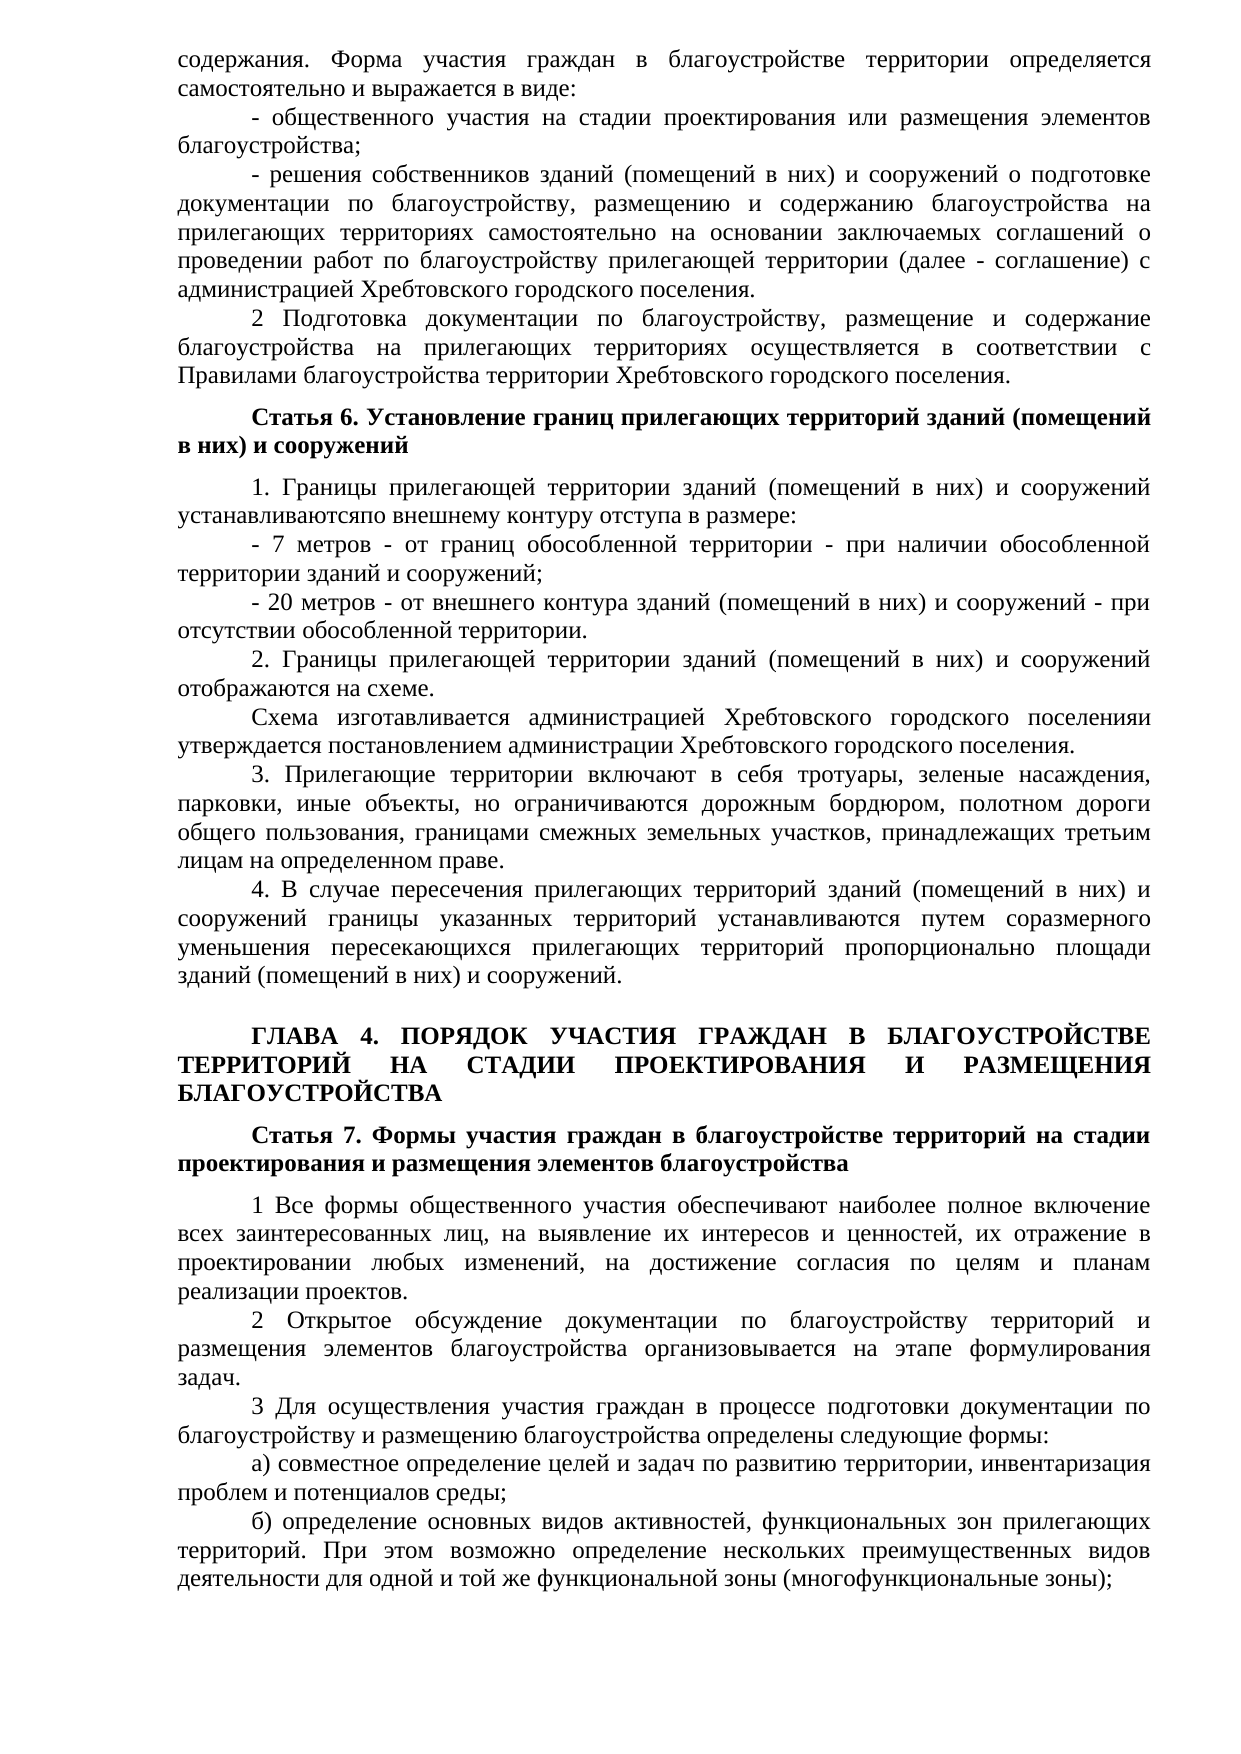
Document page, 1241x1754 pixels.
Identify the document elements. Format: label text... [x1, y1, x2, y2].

text - 7 метров - от границ обособленной территории - при наличии обособленной территории зданий и сооружений; [177, 529, 1152, 587]
text ГЛАВА 4. ПОРЯДОК УЧАСТИЯ ГРАЖДАН В БЛАГОУСТРОЙСТВЕ ТЕРРИТОРИЙ НА СТАДИИ ПРОЕКТИРОВАНИЯ И РАЗМЕЩЕНИЯ БЛАГОУСТРОЙСТВА [177, 1021, 1152, 1107]
text 2. Границы прилегающей территории зданий (помещений в них) и сооружений отображаются на схеме. [177, 644, 1152, 702]
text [177, 44, 1152, 102]
text 1. Границы прилегающей территории зданий (помещений в них) и сооружений устанавливаютсяпо внешнему контуру отступа в размере: [177, 472, 1152, 529]
text б) определение основных видов активностей, функциональных зон прилегающих территорий. При этом возможно определение нескольких преимущественных видов деятельности для одной и той же функциональной зоны (многофункциональные зоны); [177, 1506, 1152, 1592]
text - общественного участия на стадии проектирования или размещения элементов благоустройства; [177, 102, 1152, 159]
text 1 Все формы общественного участия обеспечивают наиболее полное включение всех заинтересованных лиц, на выявление их интересов и ценностей, их отражение в проектировании любых изменений, на достижение согласия по целям и планам реализации проектов. [177, 1190, 1152, 1305]
text 2 Подготовка документации по благоустройству, размещение и содержание благоустройства на прилегающих территориях осуществляется в соответствии с Правилами благоустройства территории Хребтовского городского поселения. [177, 303, 1152, 389]
text Схема изготавливается администрацией Хребтовского городского поселенияи утверждается постановлением администрации Хребтовского городского поселения. [177, 702, 1152, 759]
text 3 Для осуществления участия граждан в процессе подготовки документации по благоустройству и размещению благоустройства определены следующие формы: [177, 1391, 1152, 1448]
text 2 Открытое обсуждение документации по благоустройству территорий и размещения элементов благоустройства организовывается на этапе формулирования задач. [177, 1305, 1152, 1391]
text - решения собственников зданий (помещений в них) и сооружений о подготовке документации по благоустройству, размещению и содержанию благоустройства на прилегающих территориях самостоятельно на основании заключаемых соглашений о проведении работ по благоустройству прилегающей территории (далее - соглашение) с администрацией Хребтовского городского поселения. [177, 159, 1152, 303]
text 4. В случае пересечения прилегающих территорий зданий (помещений в них) и сооружений границы указанных территорий устанавливаются путем соразмерного уменьшения пересекающихся прилегающих территорий пропорционально площади зданий (помещений в них) и сооружений. [177, 874, 1152, 989]
text Статья 6. Установление границ прилегающих территорий зданий (помещений в них) и сооружений [177, 402, 1152, 459]
text Статья 7. Формы участия граждан в благоустройстве территорий на стадии проектирования и размещения элементов благоустройства [177, 1120, 1152, 1177]
text - 20 метров - от внешнего контура зданий (помещений в них) и сооружений - при отсутствии обособленной территории. [177, 587, 1152, 644]
text а) совместное определение целей и задач по развитию территории, инвентаризация проблем и потенциалов среды; [177, 1448, 1152, 1506]
text 3. Прилегающие территории включают в себя тротуары, зеленые насаждения, парковки, иные объекты, но ограничиваются дорожным бордюром, полотном дороги общего пользования, границами смежных земельных участков, принадлежащих третьим лицам на определенном праве. [177, 759, 1152, 874]
